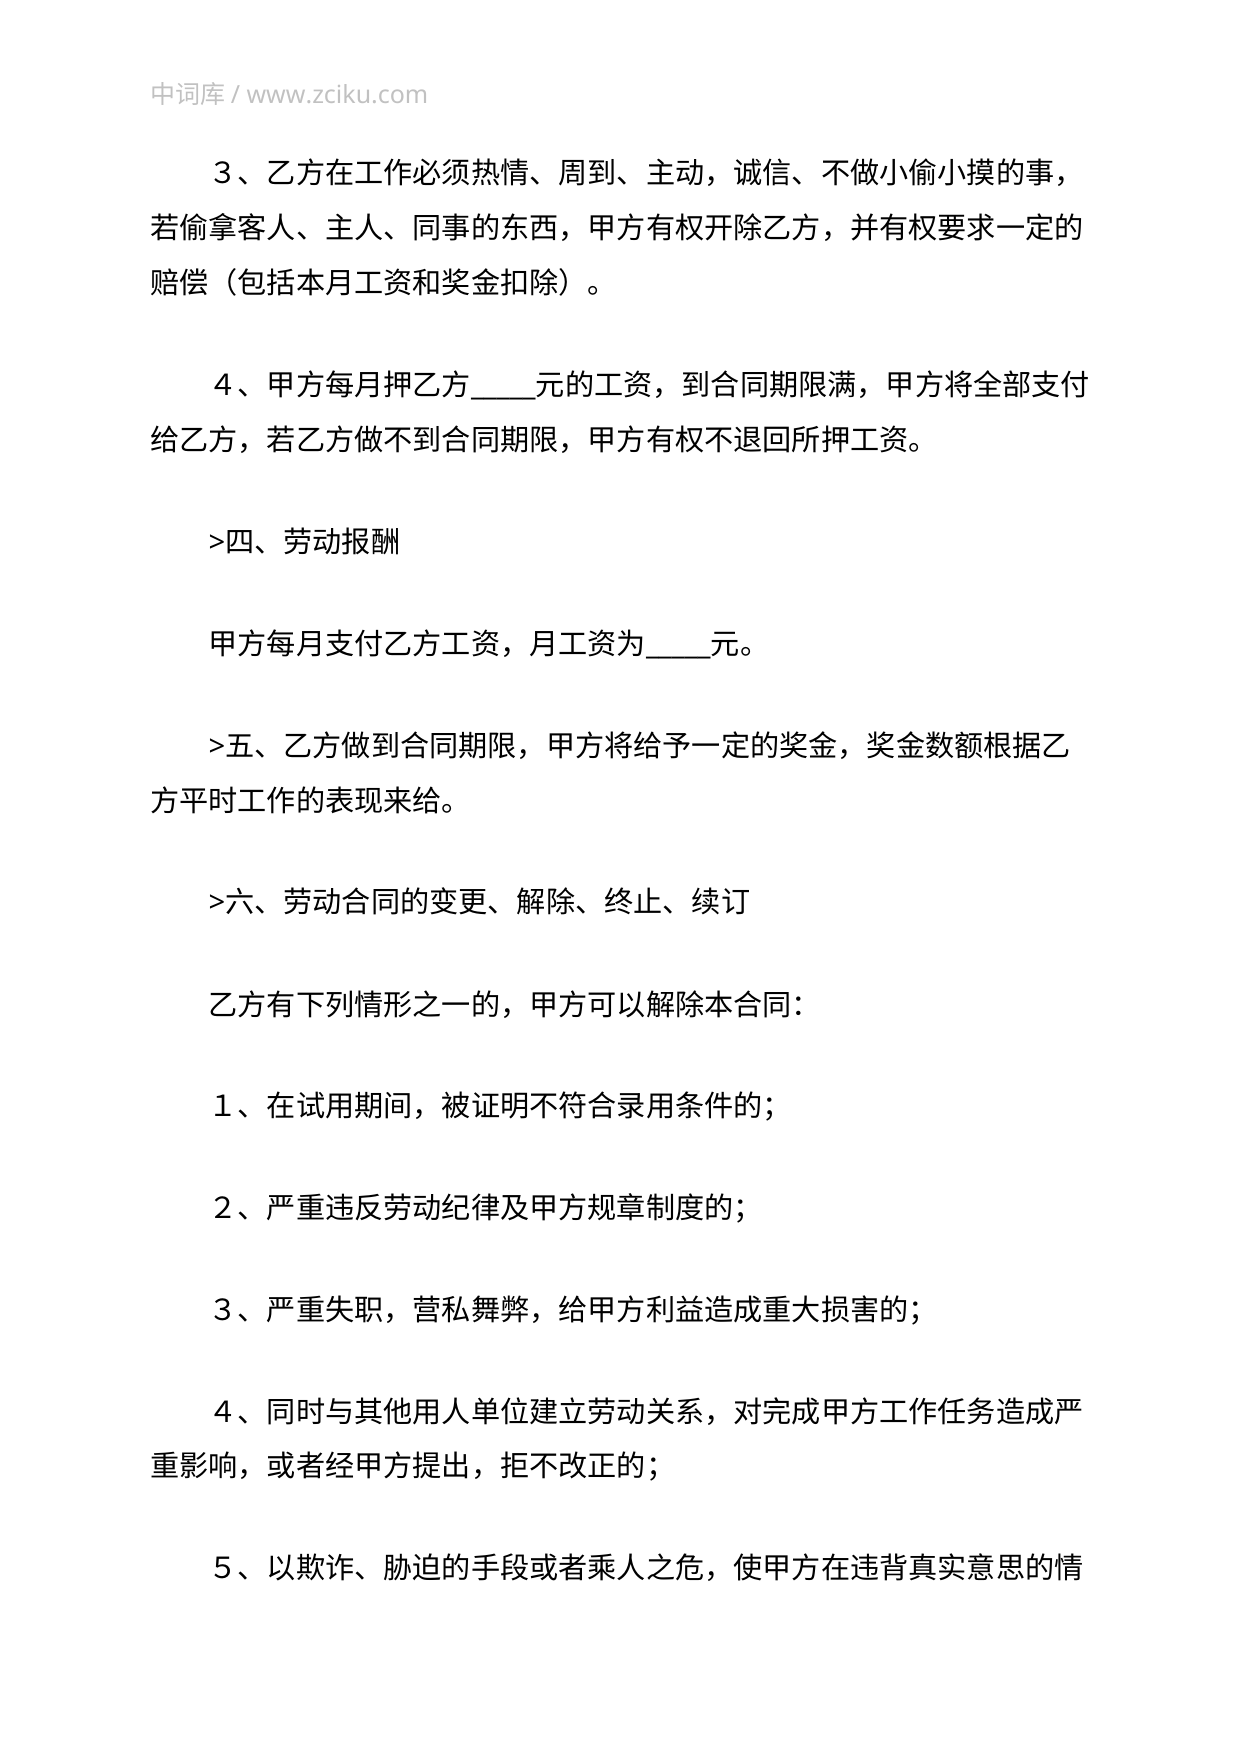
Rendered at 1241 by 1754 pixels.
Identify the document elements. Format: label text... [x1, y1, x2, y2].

text >四、劳动报酬 [150, 518, 1090, 561]
text ２、严重违反劳动纪律及甲方规章制度的； [150, 1184, 1090, 1227]
text １、在试用期间，被证明不符合录用条件的； [150, 1083, 1090, 1125]
text ４、同时与其他用人单位建立劳动关系，对完成甲方工作任务造成严重影响，或者经甲方提出，拒不改正的； [150, 1388, 1090, 1485]
text >五、乙方做到合同期限，甲方将给予一定的奖金，奖金数额根据乙方平时工作的表现来给。 [150, 722, 1090, 819]
text >六、劳动合同的变更、解除、终止、续订 [150, 879, 1090, 921]
text ３、乙方在工作必须热情、周到、主动，诚信、不做小偷小摸的事，若偷拿客人、主人、同事的东西，甲方有权开除乙方，并有权要求一定的赔偿（包括本月工资和奖金扣除）。 [150, 150, 1090, 302]
text ３、严重失职，营私舞弊，给甲方利益造成重大损害的； [150, 1286, 1090, 1329]
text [150, 1545, 1090, 1587]
text ４、甲方每月押乙方_____元的工资，到合同期限满，甲方将全部支付给乙方，若乙方做不到合同期限，甲方有权不退回所押工资。 [150, 362, 1090, 459]
text 乙方有下列情形之一的，甲方可以解除本合同： [150, 981, 1090, 1023]
text 甲方每月支付乙方工资，月工资为_____元。 [150, 620, 1090, 663]
